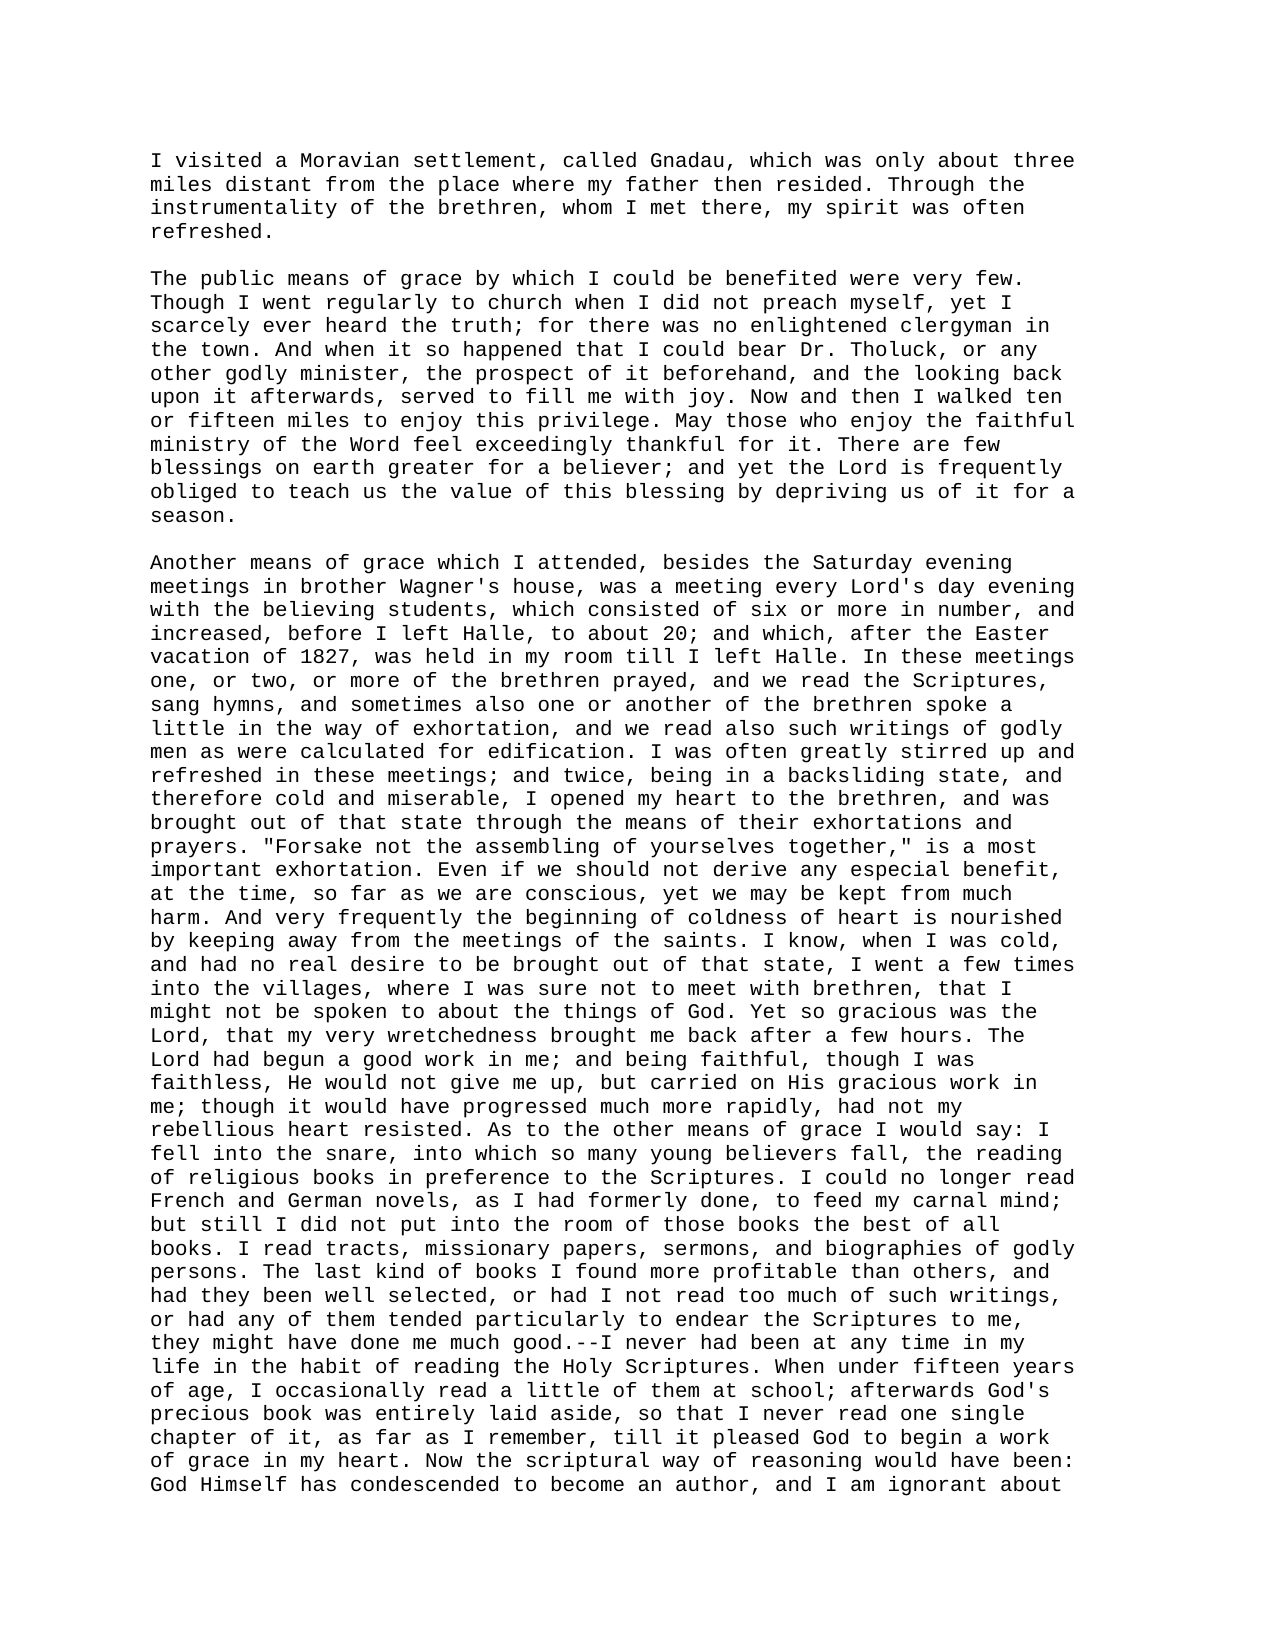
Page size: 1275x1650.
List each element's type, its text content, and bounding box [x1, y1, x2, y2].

text precious book was entirely laid aside, so that I never read one single [150, 1403, 1125, 1427]
text into the villages, where I was sure not to meet with brethren, that I [150, 978, 1125, 1001]
text important exhortation. Even if we should not derive any especial benefit, [150, 859, 1125, 883]
text ministry of the Word feel exceedingly thankful for it. There are few [150, 434, 1125, 457]
text of religious books in preference to the Scriptures. I could no longer read [150, 1167, 1125, 1190]
text me; though it would have progressed much more rapidly, had not my [150, 1096, 1125, 1119]
text therefore cold and miserable, I opened my heart to the brethren, and was [150, 788, 1125, 812]
text scarcely ever heard the truth; for there was no enlightened clergyman in [150, 316, 1125, 339]
text and had no real desire to be brought out of that state, I went a few times [150, 954, 1125, 978]
text blessings on earth greater for a believer; and yet the Lord is frequently [150, 457, 1125, 481]
text prayers. "Forsake not the assembling of yourselves together," is a most [150, 836, 1125, 859]
text persons. The last kind of books I found more profitable than others, and [150, 1261, 1125, 1285]
text faithless, He would not give me up, but carried on His gracious work in [150, 1072, 1125, 1096]
text by keeping away from the meetings of the saints. I know, when I was cold, [150, 930, 1125, 954]
text the town. And when it so happened that I could bear Dr. Tholuck, or any [150, 339, 1125, 363]
text of age, I occasionally read a little of them at school; afterwards God's [150, 1379, 1125, 1403]
text I visited a Moravian settlement, called Gnadau, which was only about three [150, 150, 1125, 174]
text Another means of grace which I attended, besides the Saturday evening [150, 552, 1125, 576]
text obliged to teach us the value of this blessing by depriving us of it for a [150, 481, 1125, 505]
text Lord had begun a good work in me; and being faithful, though I was [150, 1048, 1125, 1072]
text sang hymns, and sometimes also one or another of the brethren spoke a [150, 694, 1125, 717]
text books. I read tracts, missionary papers, sermons, and biographies of godly [150, 1238, 1125, 1261]
text at the time, so far as we are conscious, yet we may be kept from much [150, 883, 1125, 907]
text other godly minister, the prospect of it beforehand, and the looking back [150, 363, 1125, 386]
text Lord, that my very wretchedness brought me back after a few hours. The [150, 1025, 1125, 1048]
text life in the habit of reading the Holy Scriptures. When under fifteen years [150, 1356, 1125, 1379]
text might not be spoken to about the things of God. Yet so gracious was the [150, 1001, 1125, 1025]
text harm. And very frequently the beginning of coldness of heart is nourished [150, 907, 1125, 930]
text Though I went regularly to church when I did not preach myself, yet I [150, 292, 1125, 316]
text refreshed in these meetings; and twice, being in a backsliding state, and [150, 765, 1125, 788]
text increased, before I left Halle, to about 20; and which, after the Easter [150, 623, 1125, 647]
text had they been well selected, or had I not read too much of such writings, [150, 1285, 1125, 1309]
text upon it afterwards, served to fill me with joy. Now and then I walked ten [150, 386, 1125, 410]
text one, or two, or more of the brethren prayed, and we read the Scriptures, [150, 670, 1125, 694]
text rebellious heart resisted. As to the other means of grace I would say: I [150, 1119, 1125, 1143]
text vacation of 1827, was held in my room till I left Halle. In these meetings [150, 647, 1125, 670]
text refreshed. [150, 221, 1125, 244]
text with the believing students, which consisted of six or more in number, and [150, 599, 1125, 623]
text or fifteen miles to enjoy this privilege. May those who enjoy the faithful [150, 410, 1125, 434]
text of grace in my heart. Now the scriptural way of reasoning would have been: [150, 1451, 1125, 1474]
text instrumentality of the brethren, whom I met there, my spirit was often [150, 197, 1125, 221]
text French and German novels, as I had formerly done, to feed my carnal mind; [150, 1190, 1125, 1214]
text chapter of it, as far as I remember, till it pleased God to begin a work [150, 1427, 1125, 1451]
text meetings in brother Wagner's house, was a meeting every Lord's day evening [150, 576, 1125, 599]
text men as were calculated for edification. I was often greatly stirred up and [150, 741, 1125, 765]
text or had any of them tended particularly to endear the Scriptures to me, [150, 1309, 1125, 1332]
text they might have done me much good.--I never had been at any time in my [150, 1332, 1125, 1356]
text brought out of that state through the means of their exhortations and [150, 812, 1125, 836]
text The public means of grace by which I could be benefited were very few. [150, 268, 1125, 292]
text miles distant from the place where my father then resided. Through the [150, 174, 1125, 197]
text but still I did not put into the room of those books the best of all [150, 1214, 1125, 1238]
text little in the way of exhortation, and we read also such writings of godly [150, 717, 1125, 741]
text season. [150, 505, 1125, 528]
text fell into the snare, into which so many young believers fall, the reading [150, 1143, 1125, 1167]
text God Himself has condescended to become an author, and I am ignorant about [150, 1474, 1125, 1498]
